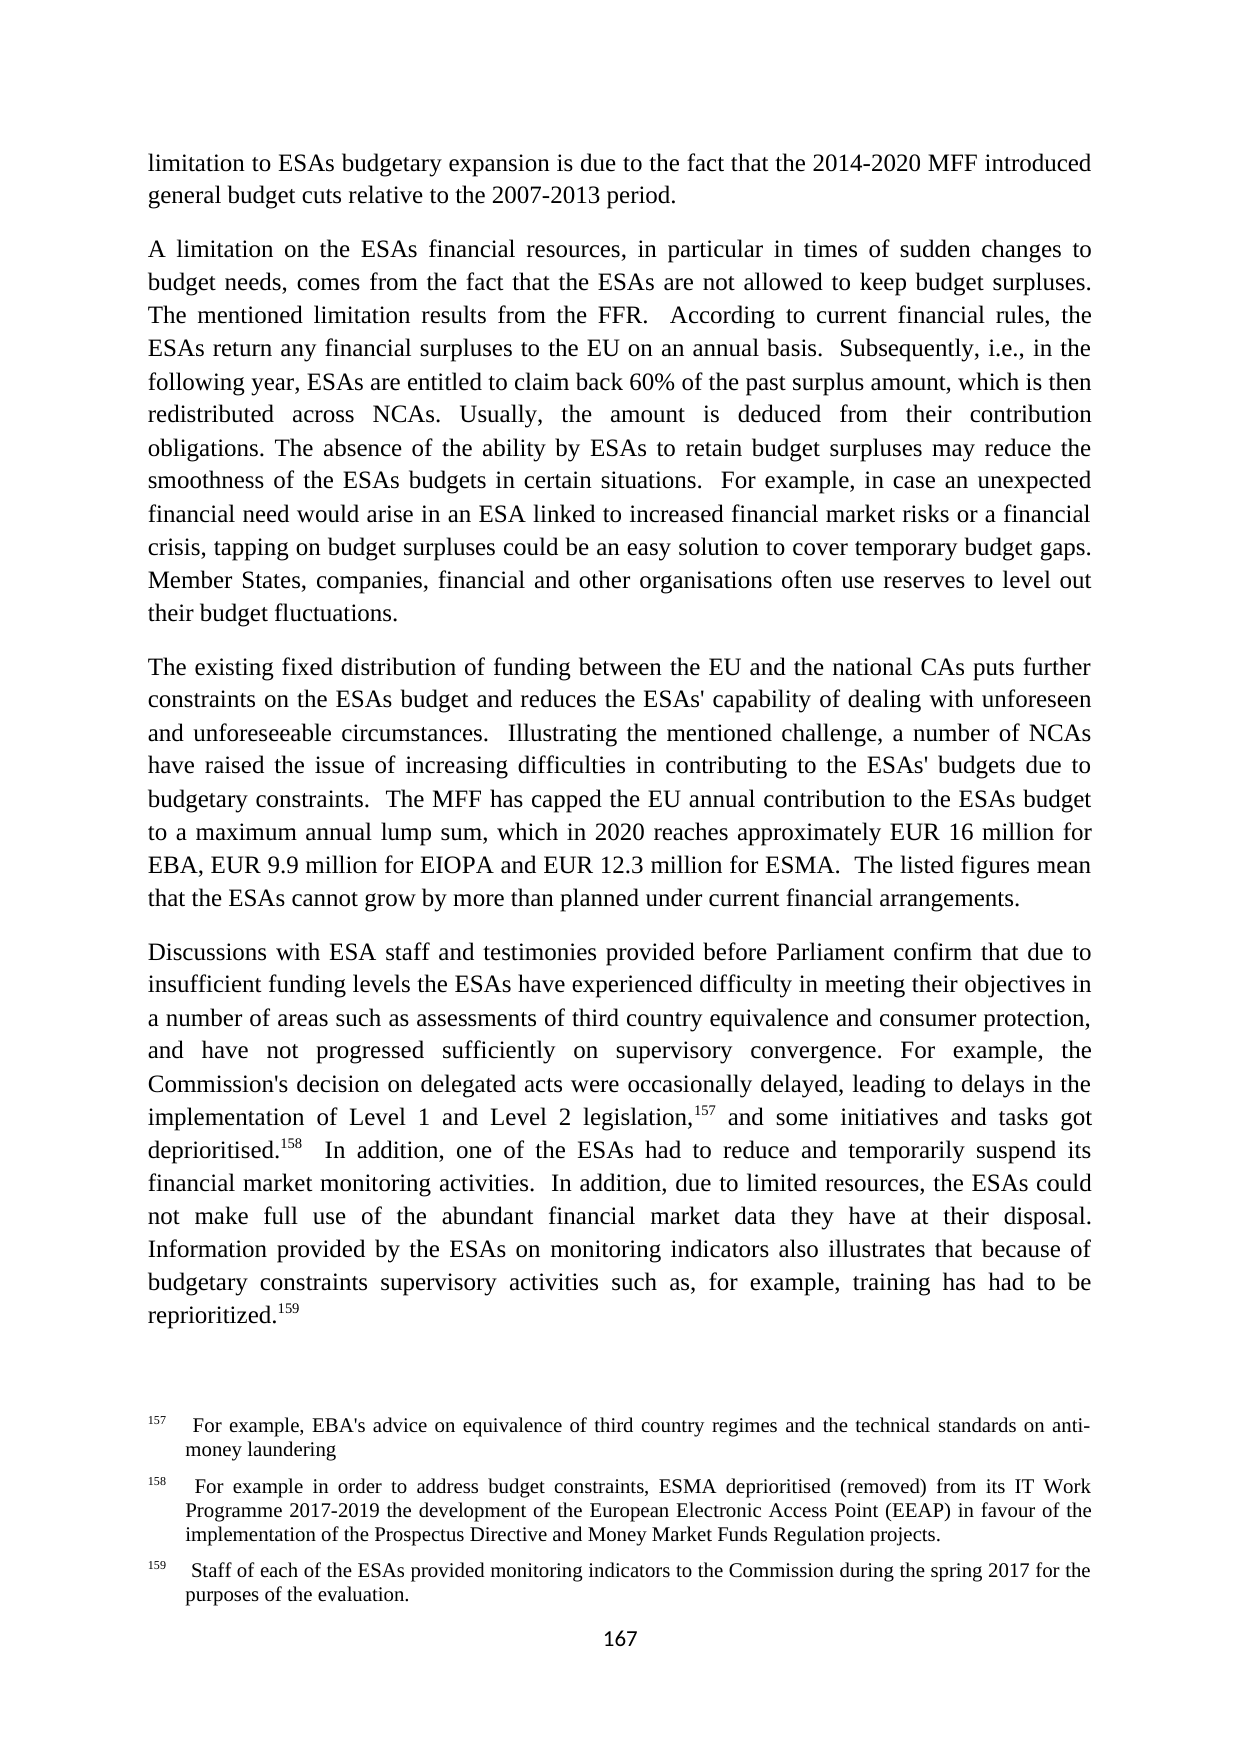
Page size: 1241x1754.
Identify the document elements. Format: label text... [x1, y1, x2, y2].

text A limitation on the ESAs financial resources, in particular in times of sudden changes to budget needs, comes from the fact that the ESAs are not allowed to keep budget surpluses. The mentioned limitation results from the FFR. According to current financial rules, the ESAs return any financial surpluses to the EU on an annual basis. Subsequently, i.e., in the following year, ESAs are entitled to claim back 60% of the past surplus amount, which is then redistributed across NCAs. Usually, the amount is deduced from their contribution obligations. The absence of the ability by ESAs to retain budget surpluses may reduce the smoothness of the ESAs budgets in certain situations. For example, in case an unexpected financial need would arise in an ESA linked to increased financial market risks or a financial crisis, tapping on budget surpluses could be an easy solution to cover temporary budget gaps. Member States, companies, financial and other organisations often use reserves to level out their budget fluctuations. [148, 234, 1093, 626]
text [148, 148, 1093, 209]
text The existing fixed distribution of funding between the EU and the national CAs puts further constraints on the ESAs budget and reduces the ESAs' capability of dealing with unforeseen and unforeseeable circumstances. Illustrating the mentioned challenge, a number of NCAs have raised the issue of increasing difficulties in contributing to the ESAs' budgets due to budgetary constraints. The MFF has capped the EU annual contribution to the ESAs budget to a maximum annual lump sum, which in 2020 reaches approximately EUR 16 million for EBA, EUR 9.9 million for EIOPA and EUR 12.3 million for ESMA. The listed figures mean that the ESAs cannot grow by more than planned under current financial arrangements. [148, 652, 1093, 911]
text Discussions with ESA staff and testimonies provided before Parliament confirm that due to insufficient funding levels the ESAs have experienced difficulty in meeting their objectives in a number of areas such as assessments of third country equivalence and consumer protection, and have not progressed sufficiently on supervisory convergence. For example, the Commission's decision on delegated acts were occasionally delayed, leading to delays in the implementation of Level 1 and Level 2 legislation, and some initiatives and tasks got deprioritised. In addition, one of the ESAs had to reduce and temporarily suspend its financial market monitoring activities. In addition, due to limited resources, the ESAs could not make full use of the abundant financial market data they have at their disposal. Information provided by the ESAs on monitoring indicators also illustrates that because of budgetary constraints supervisory activities such as, for example, training has had to be reprioritized. [148, 937, 1093, 1328]
